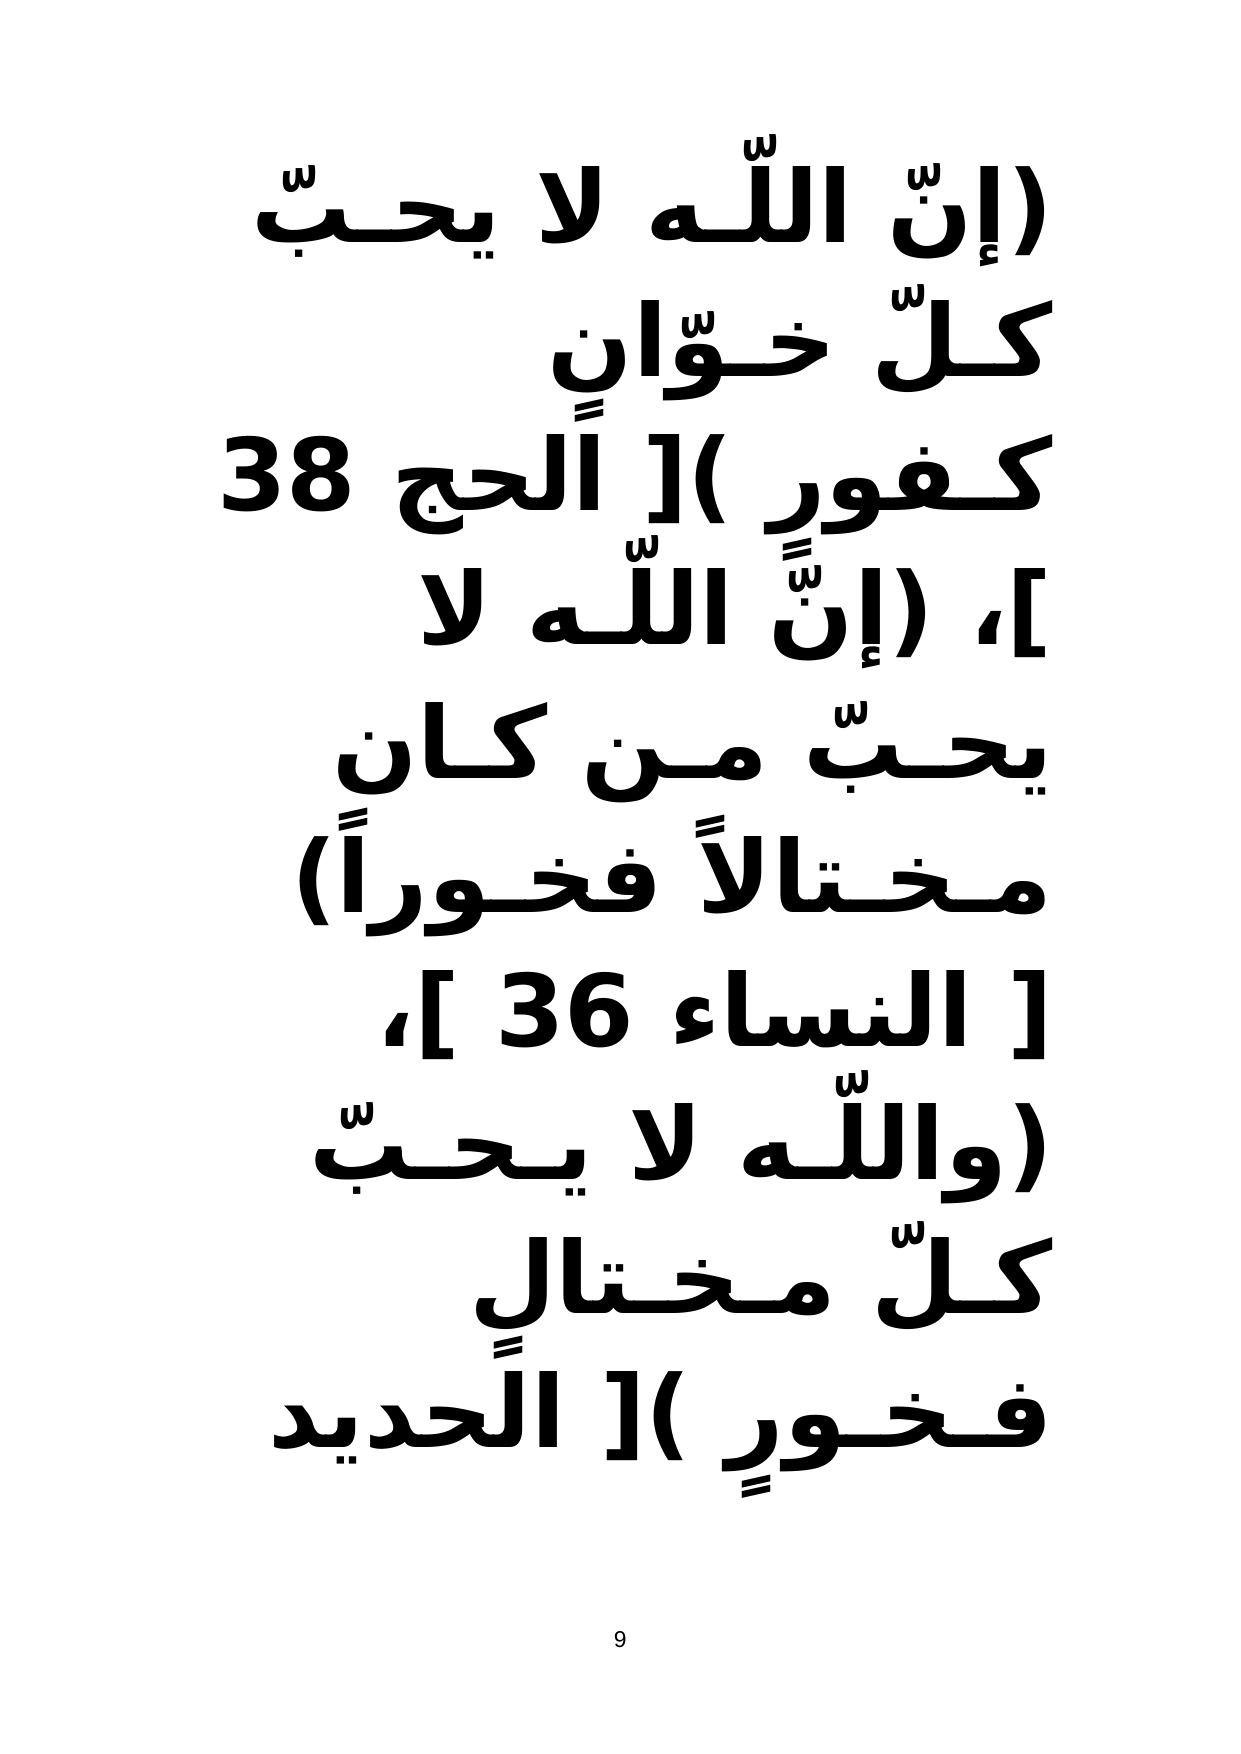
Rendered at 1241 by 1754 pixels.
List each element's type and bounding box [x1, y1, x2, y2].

text [187, 150, 1053, 1471]
